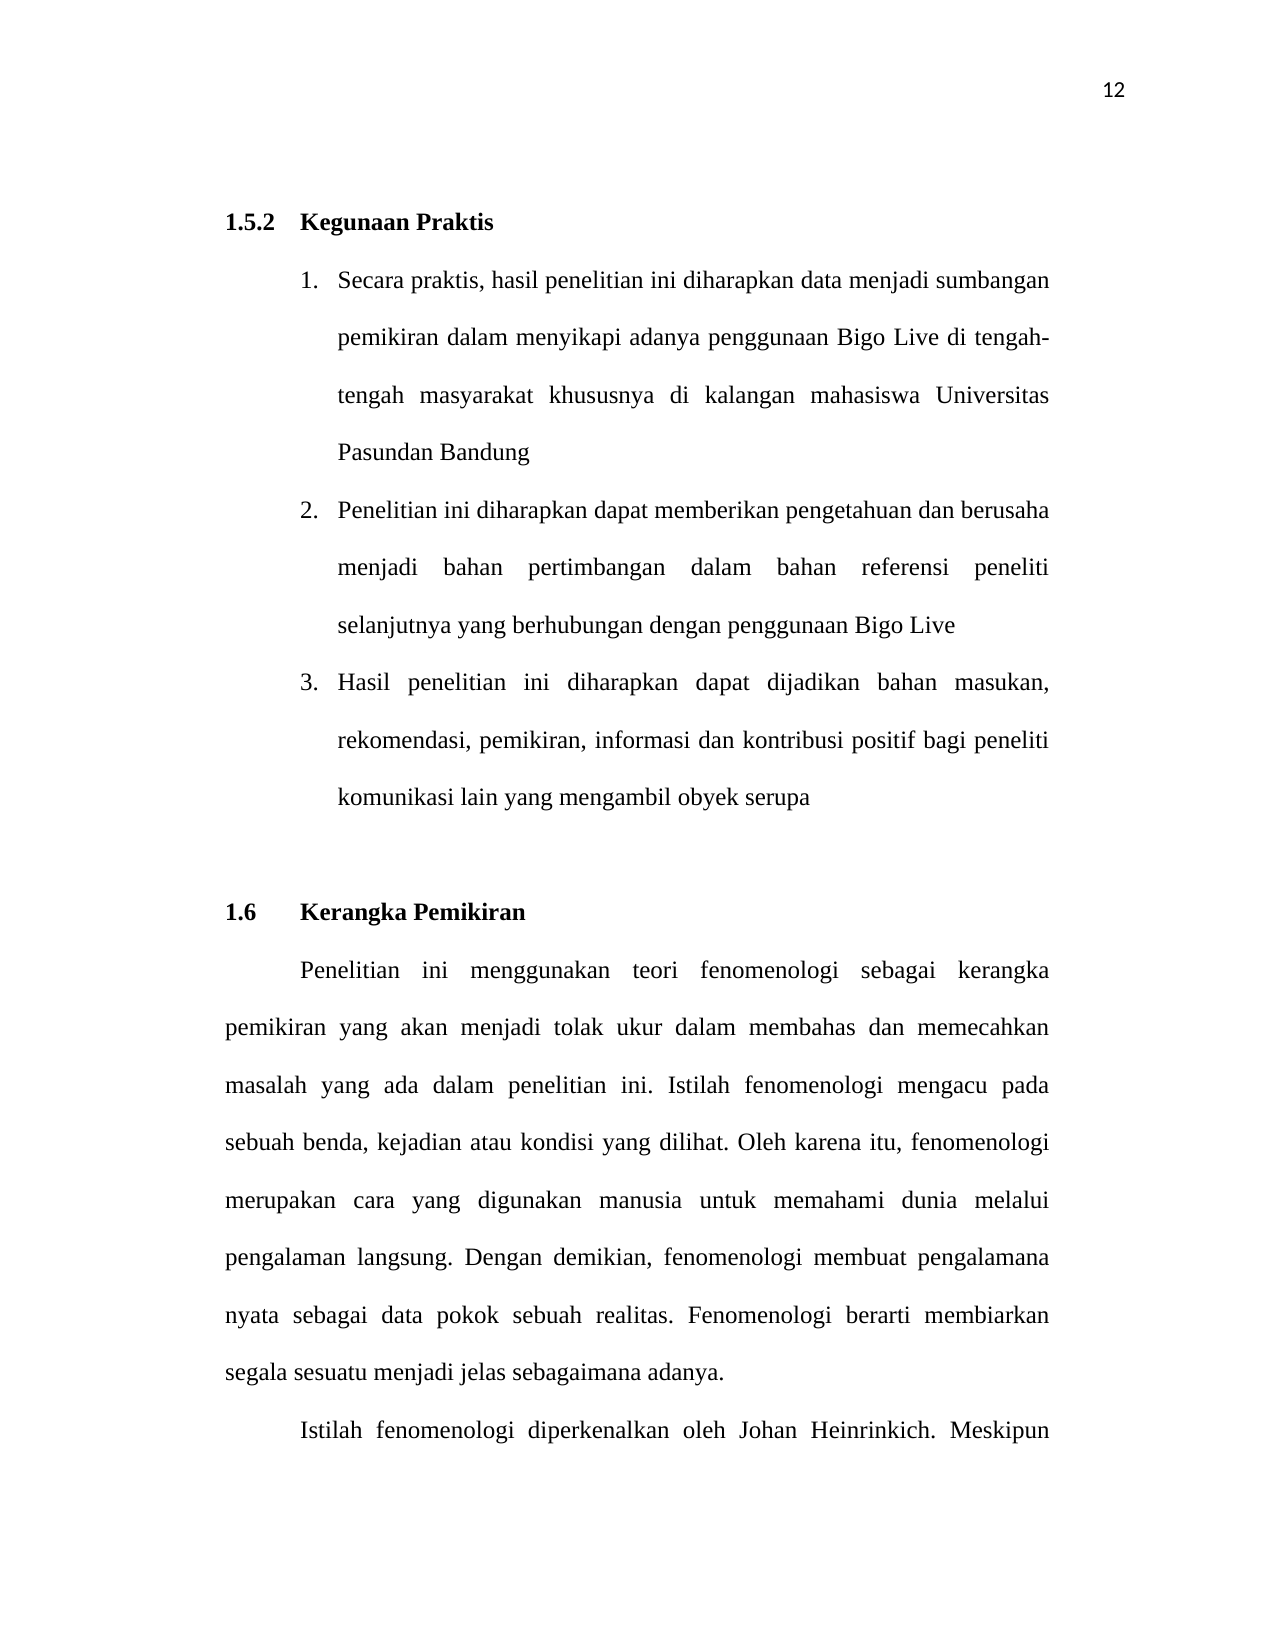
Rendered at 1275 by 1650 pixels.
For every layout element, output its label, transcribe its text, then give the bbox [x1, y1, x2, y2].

list Penelitian ini menggunakan teori fenomenologi sebagai kerangka pemikiran yang akan menjadi tolak ukur dalam membahas dan memecahkan masalah yang ada dalam penelitian ini. Istilah fenomenologi mengacu pada sebuah benda, kejadian atau kondisi yang dilihat. Oleh karena itu, fenomenologi merupakan cara yang digunakan manusia untuk memahami dunia melalui pengalaman langsung. Dengan demikian, fenomenologi membuat pengalamana nyata sebagai data pokok sebuah realitas. Fenomenologi berarti membiarkan segala sesuatu menjadi jelas sebagaimana adanya. [225, 955, 1050, 1386]
list Secara praktis, hasil penelitian ini diharapkan data menjadi sumbangan pemikiran dalam menyikapi adanya penggunaan Bigo Live di tengah-tengah masyarakat khususnya di kalangan mahasiswa Universitas Pasundan Bandung [300, 265, 1050, 466]
list Hasil penelitian ini diharapkan dapat dijadikan bahan masukan, rekomendasi, pemikiran, informasi dan kontribusi positif bagi peneliti komunikasi lain yang mengambil obyek serupa [300, 667, 1050, 811]
list Penelitian ini diharapkan dapat memberikan pengetahuan dan berusaha menjadi bahan pertimbangan dalam bahan referensi peneliti selanjutnya yang berhubungan dengan penggunaan Bigo Live [300, 495, 1050, 639]
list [225, 1415, 1050, 1444]
list Kegunaan Praktis [225, 207, 1050, 236]
list Kerangka Pemikiran [225, 897, 1050, 926]
